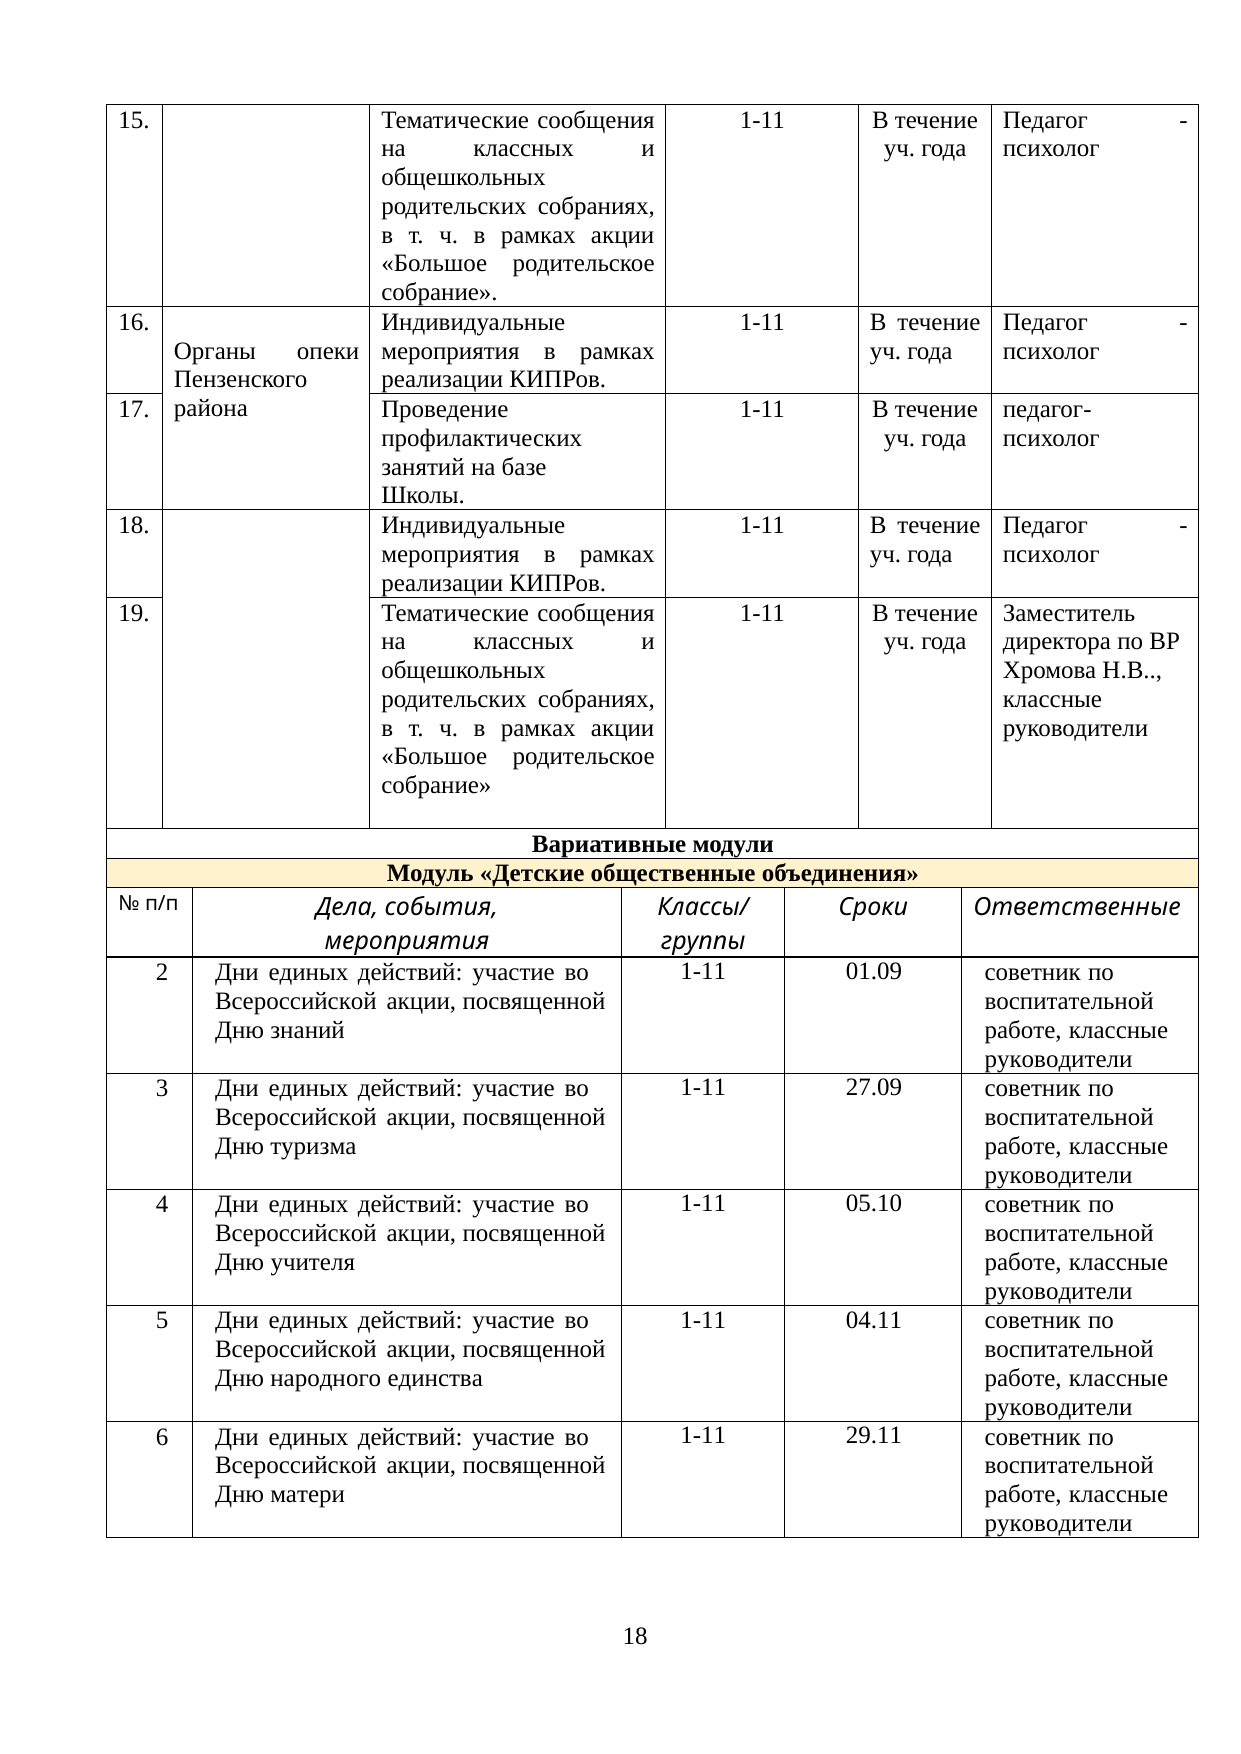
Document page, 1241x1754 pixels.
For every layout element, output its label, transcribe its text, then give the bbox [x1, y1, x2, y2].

table_cell 4 [107, 1190, 192, 1304]
table_cell педагог-психолог [992, 394, 1198, 509]
table_cell Дни единых действий: участие во Всероссийской акции, посвященной Дню народного единства [193, 1306, 621, 1421]
table_cell Дела, события, мероприятия [193, 888, 621, 956]
table_cell Модуль «Детские общественные объединения» [107, 859, 1198, 887]
table_cell 05.10 [785, 1190, 961, 1304]
table_cell 1-11 [622, 1190, 784, 1304]
table_cell 1-11 [666, 394, 858, 509]
table_cell Тематические сообщения на классных и общешкольных родительских собраниях, в т. ч. в рамках акции «Большое родительское собрание». [370, 105, 665, 306]
table_cell 27.09 [785, 1074, 961, 1188]
table_cell Сроки [785, 888, 961, 956]
table_cell № п/п [107, 888, 192, 956]
table_cell Индивидуальные мероприятия в рамках реализации КИПРов. [370, 307, 665, 393]
table_cell Заместитель директора по ВР Хромова Н.В.., классные руководители [992, 598, 1198, 828]
table_cell советник по воспитательной работе, классные руководители [962, 1074, 1198, 1188]
table_cell Педагог -психолог [992, 105, 1198, 306]
table_cell В течение уч. года [859, 510, 991, 597]
table_cell Педагог - психолог [992, 307, 1198, 393]
table_cell 1-11 [666, 510, 858, 597]
table_cell В течение уч. года [859, 394, 991, 509]
table_cell 1-11 [666, 598, 858, 828]
table_cell 1-11 [622, 1074, 784, 1188]
table_cell 1-11 [666, 307, 858, 393]
table_cell Органы опеки Пензенского района [163, 307, 369, 509]
table_cell В течение уч. года [859, 105, 991, 306]
table_cell 3 [107, 1074, 192, 1188]
table_cell Ответственные [962, 888, 1198, 956]
table_cell 01.09 [785, 958, 961, 1072]
table_cell 1-11 [622, 1306, 784, 1421]
table_cell Дни единых действий: участие во Всероссийской акции, посвященной Дню учителя [193, 1190, 621, 1304]
table_cell Индивидуальные мероприятия в рамках реализации КИПРов. [370, 510, 665, 597]
table_cell В течение уч. года [859, 307, 991, 393]
table_cell Дни единых действий: участие во Всероссийской акции, посвященной Дню туризма [193, 1074, 621, 1188]
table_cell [962, 1422, 1198, 1537]
table_cell 1-11 [622, 958, 784, 1072]
table_cell 1-11 [622, 1422, 784, 1537]
table_cell 5 [107, 1306, 192, 1421]
table_cell 04.11 [785, 1306, 961, 1421]
table_cell 29.11 [785, 1422, 961, 1537]
table_cell Тематические сообщения на классных и общешкольных родительских собраниях, в т. ч. в рамках акции «Большое родительское собрание» [370, 598, 665, 828]
table_cell [163, 510, 369, 828]
table_cell [107, 307, 162, 393]
table_cell Проведение профилактических занятий на базе Школы. [370, 394, 665, 509]
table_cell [962, 1306, 1198, 1421]
table_cell 1-11 [666, 105, 858, 306]
table_cell Дни единых действий: участие во Всероссийской акции, посвященной Дню знаний [193, 958, 621, 1072]
table_cell советник по воспитательной работе, классные руководители [962, 1190, 1198, 1304]
table_cell В течение уч. года [859, 598, 991, 828]
table_cell советник по воспитательной работе, классные руководители [962, 958, 1198, 1072]
table_cell 6 [107, 1422, 192, 1537]
table_cell Дни единых действий: участие во Всероссийской акции, посвященной Дню матери [193, 1422, 621, 1537]
table_cell [107, 598, 162, 828]
table_cell Педагог -психолог [992, 510, 1198, 597]
table_cell [107, 105, 162, 306]
table_cell [107, 510, 162, 597]
table_cell [107, 394, 162, 509]
table_cell Вариативные модули [107, 829, 1198, 857]
table_cell Классы/группы [622, 888, 784, 956]
table_cell 2 [107, 958, 192, 1072]
